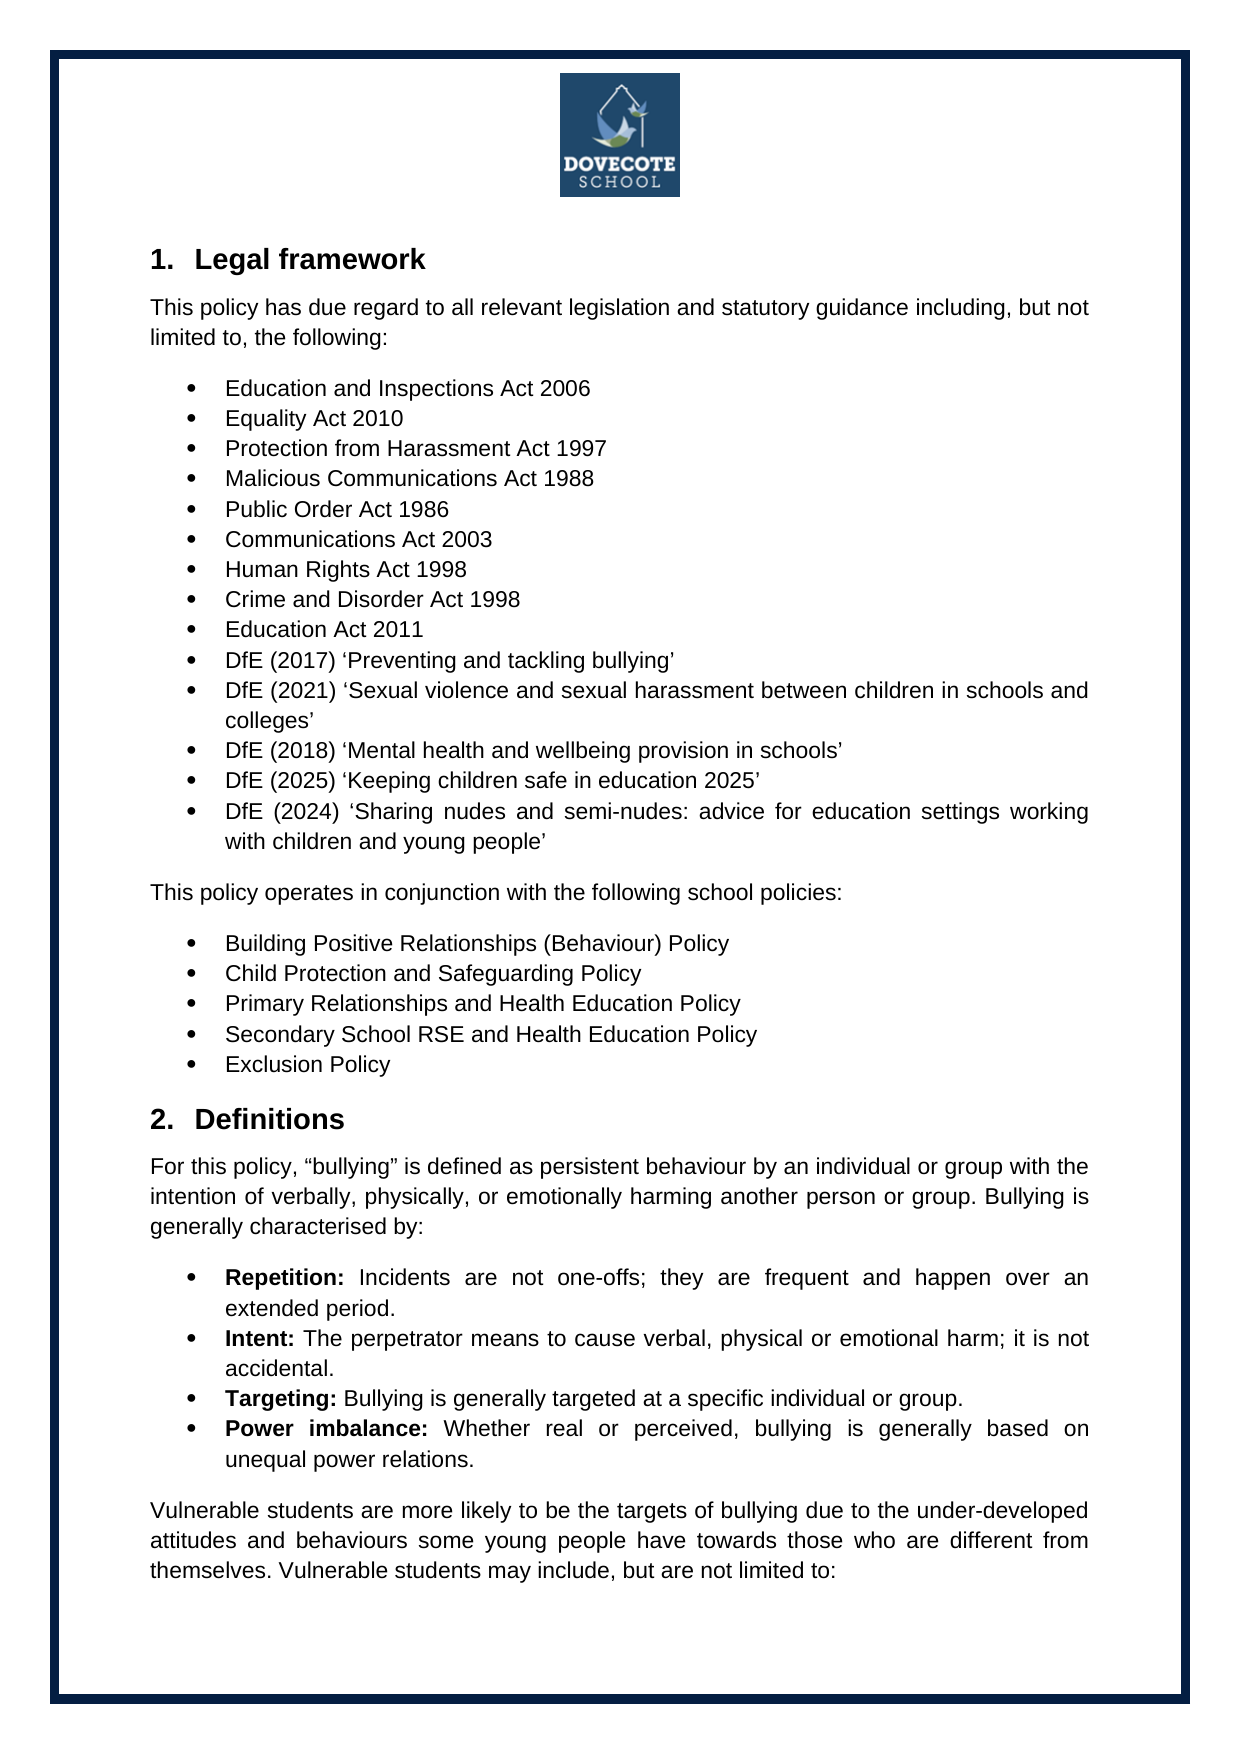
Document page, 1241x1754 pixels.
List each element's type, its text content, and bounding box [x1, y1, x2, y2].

list Human Rights Act 1998 [187, 556, 1090, 582]
text This policy has due regard to all relevant legislation and statutory guidance including, but not limited to, the following: [150, 293, 1090, 350]
list DfE (2018) ‘Mental health and wellbeing provision in schools’ [187, 737, 1090, 763]
list DfE (2021) ‘Sexual violence and sexual harassment between children in schools and colleges’ [187, 677, 1090, 733]
list Building Positive Relationships (Behaviour) Policy [187, 930, 1090, 956]
text For this policy, “bullying” is defined as persistent behaviour by an individual or group with the intention of verbally, physically, or emotionally harming another person or group. Bullying is generally characterised by: [150, 1153, 1090, 1239]
picture [560, 73, 680, 197]
subtitle Legal framework [150, 242, 1090, 276]
list Equality Act 2010 [187, 405, 1090, 431]
list DfE (2025) ‘Keeping children safe in education 2025’ [187, 767, 1090, 794]
list Protection from Harassment Act 1997 [187, 435, 1090, 461]
list Power imbalance: Whether real or perceived, bullying is generally based on unequal power relations. [187, 1415, 1090, 1472]
text Vulnerable students are more likely to be the targets of bullying due to the under-developed attitudes and behaviours some young people have towards those who are different from themselves. Vulnerable students may include, but are not limited to: [150, 1497, 1090, 1583]
list Communications Act 2003 [187, 526, 1090, 552]
list Repetition: Incidents are not one-offs; they are frequent and happen over an extended period. [187, 1264, 1090, 1321]
list Public Order Act 1986 [187, 496, 1090, 522]
list Education Act 2011 [187, 616, 1090, 643]
list Malicious Communications Act 1988 [187, 465, 1090, 492]
text This policy operates in conjunction with the following school policies: [150, 879, 1090, 905]
list DfE (2017) ‘Preventing and tackling bullying’ [187, 647, 1090, 673]
list Education and Inspections Act 2006 [187, 375, 1090, 401]
list Crime and Disorder Act 1998 [187, 586, 1090, 612]
list Child Protection and Safeguarding Policy [187, 960, 1090, 986]
subtitle Definitions [150, 1102, 1090, 1135]
list Exclusion Policy [187, 1051, 1090, 1077]
list DfE (2024) ‘Sharing nudes and semi-nudes: advice for education settings working with children and young people’ [187, 798, 1090, 854]
list Primary Relationships and Health Education Policy [187, 990, 1090, 1017]
list Targeting: Bullying is generally targeted at a specific individual or group. [187, 1385, 1090, 1411]
list Secondary School RSE and Health Education Policy [187, 1021, 1090, 1047]
list Intent: The perpetrator means to cause verbal, physical or emotional harm; it is not accidental. [187, 1325, 1090, 1381]
